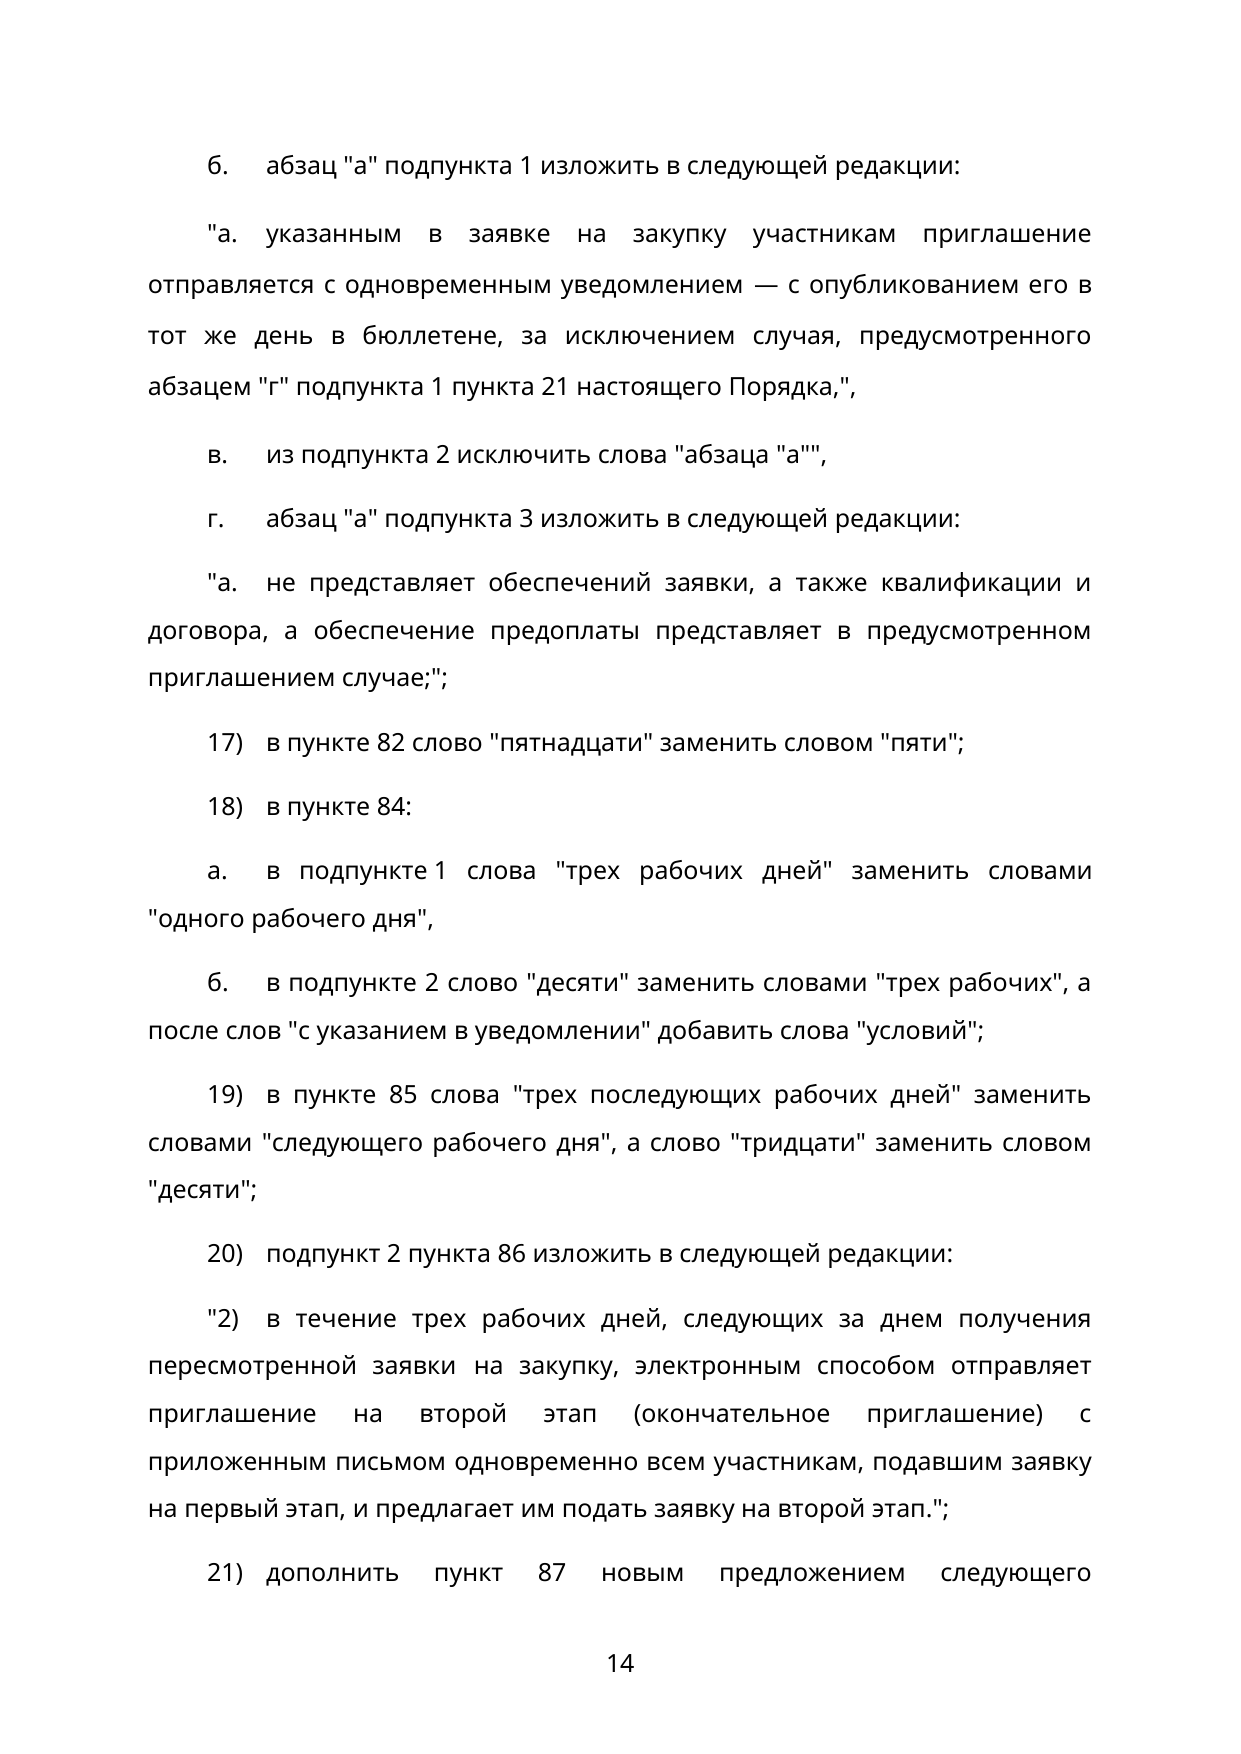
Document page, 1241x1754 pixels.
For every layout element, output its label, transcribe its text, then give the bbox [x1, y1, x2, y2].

text "2) в течение трех рабочих дней, следующих за днем получения пересмотренной заявки на закупку, электронным способом отправляет приглашение на второй этап (окончательное приглашение) с приложенным письмом одновременно всем участникам, подавшим заявку на первый этап, и предлагает им подать заявку на второй этап."; [148, 1300, 1092, 1525]
text 18) в пункте 84: [148, 788, 1092, 823]
text "а. не представляет обеспечений заявки, а также квалификации и договора, а обеспечение предоплаты представляет в предусмотренном приглашением случае;"; [148, 565, 1092, 694]
text г. абзац "а" подпункта 3 изложить в следующей редакции: [148, 501, 1092, 534]
text в. из подпункта 2 исключить слова "абзаца "а"", [148, 436, 1092, 470]
text 19) в пункте 85 слова "трех последующих рабочих дней" заменить словами "следующего рабочего дня", а слово "тридцати" заменить словом "десяти"; [148, 1077, 1092, 1206]
text б. в подпункте 2 слово "десяти" заменить словами "трех рабочих", а после слов "с указанием в уведомлении" добавить слова "условий"; [148, 965, 1092, 1046]
text б. абзац "а" подпункта 1 изложить в следующей редакции: [148, 148, 1092, 182]
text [148, 1555, 1092, 1589]
text а. в подпункте 1 слова "трех рабочих дней" заменить словами "одного рабочего дня", [148, 853, 1092, 934]
text "а. указанным в заявке на закупку участникам приглашение отправляется с одновременным уведомлением — с опубликованием его в тот же день в бюллетене, за исключением случая, предусмотренного абзацем "г" подпункта 1 пункта 21 настоящего Порядка,", [148, 215, 1092, 403]
text 17) в пункте 82 слово "пятнадцати" заменить словом "пяти"; [148, 724, 1092, 758]
text 20) подпункт 2 пункта 86 изложить в следующей редакции: [148, 1236, 1092, 1270]
